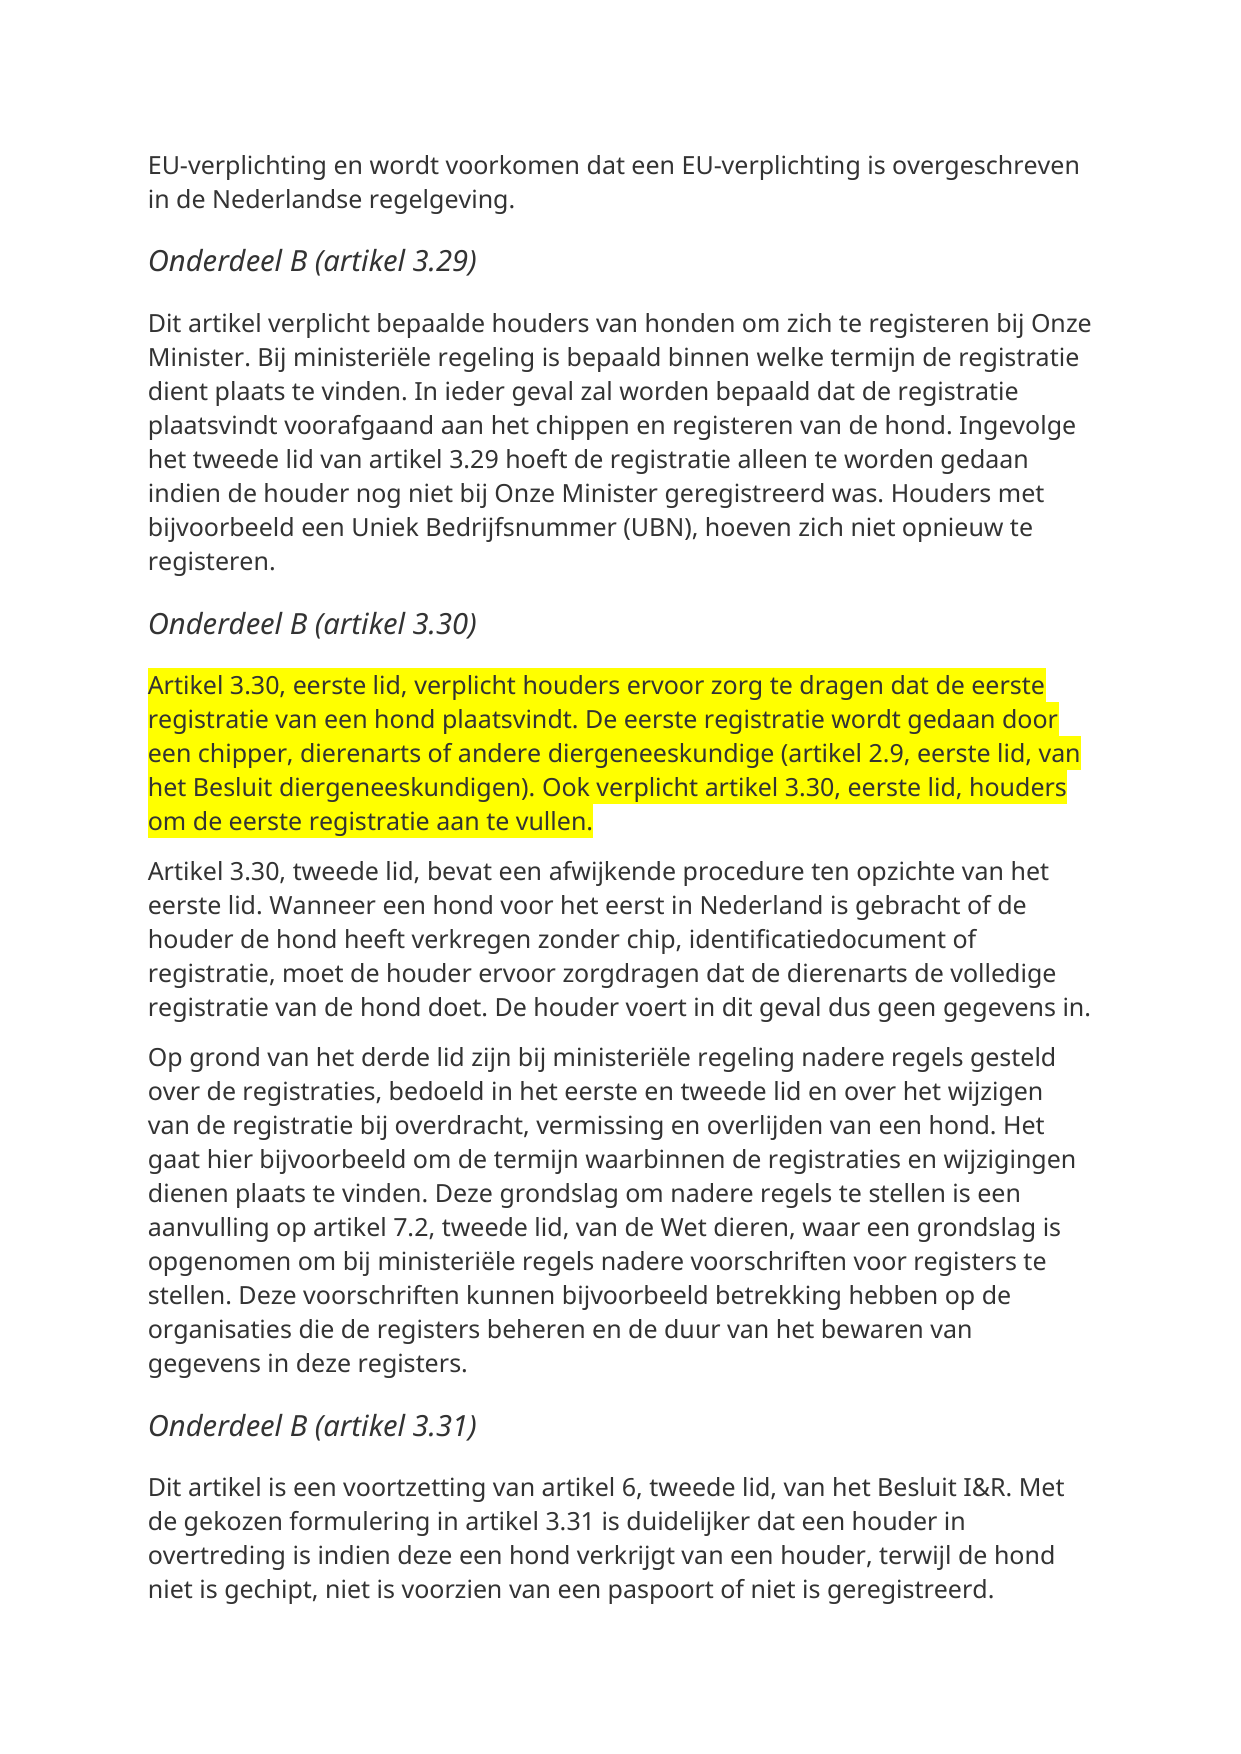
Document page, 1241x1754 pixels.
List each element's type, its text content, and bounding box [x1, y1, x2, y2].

text Op grond van het derde lid zijn bij ministeriële regeling nadere regels gesteld over de registraties, bedoeld in het eerste en tweede lid en over het wijzigen van de registratie bij overdracht, vermissing en overlijden van een hond. Het gaat hier bijvoorbeeld om de termijn waarbinnen de registraties en wijzigingen dienen plaats te vinden. Deze grondslag om nadere regels te stellen is een aanvulling op artikel 7.2, tweede lid, van de Wet dieren, waar een grondslag is opgenomen om bij ministeriële regels nadere voorschriften voor registers te stellen. Deze voorschriften kunnen bijvoorbeeld betrekking hebben op de organisaties die de registers beheren en de duur van het bewaren van gegevens in deze registers. [148, 1039, 1093, 1380]
text Artikel 3.30, tweede lid, bevat een afwijkende procedure ten opzichte van het eerste lid. Wanneer een hond voor het eerst in Nederland is gebracht of de houder de hond heeft verkregen zonder chip, identificatiedocument of registratie, moet de houder ervoor zorgdragen dat de dierenarts de volledige registratie van de hond doet. De houder voert in dit geval dus geen gegevens in. [148, 853, 1093, 1024]
text Onderdeel B (artikel 3.31) [148, 1405, 1093, 1445]
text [148, 148, 1093, 216]
text Dit artikel verplicht bepaalde houders van honden om zich te registeren bij Onze Minister. Bij ministeriële regeling is bepaald binnen welke termijn de registratie dient plaats te vinden. In ieder geval zal worden bepaald dat de registratie plaatsvindt voorafgaand aan het chippen en registeren van de hond. Ingevolge het tweede lid van artikel 3.29 hoeft de registratie alleen te worden gedaan indien de houder nog niet bij Onze Minister geregistreerd was. Houders met bijvoorbeeld een Uniek Bedrijfsnummer (UBN), hoeven zich niet opnieuw te registeren. [148, 305, 1093, 578]
text Artikel 3.30, eerste lid, verplicht houders ervoor zorg te dragen dat de eerste registratie van een hond plaatsvindt. De eerste registratie wordt gedaan door een chipper, dierenarts of andere diergeneeskundige (artikel 2.9, eerste lid, van het Besluit diergeneeskundigen). Ook verplicht artikel 3.30, eerste lid, houders om de eerste registratie aan te vullen. [593, 668, 1093, 838]
text Dit artikel is een voortzetting van artikel 6, tweede lid, van het Besluit I&R. Met de gekozen formulering in artikel 3.31 is duidelijker dat een houder in overtreding is indien deze een hond verkrijgt van een houder, terwijl de hond niet is gechipt, niet is voorzien van een paspoort of niet is geregistreerd. [148, 1470, 1093, 1606]
text Onderdeel B (artikel 3.29) [148, 241, 1093, 280]
text Onderdeel B (artikel 3.30) [148, 603, 1093, 643]
